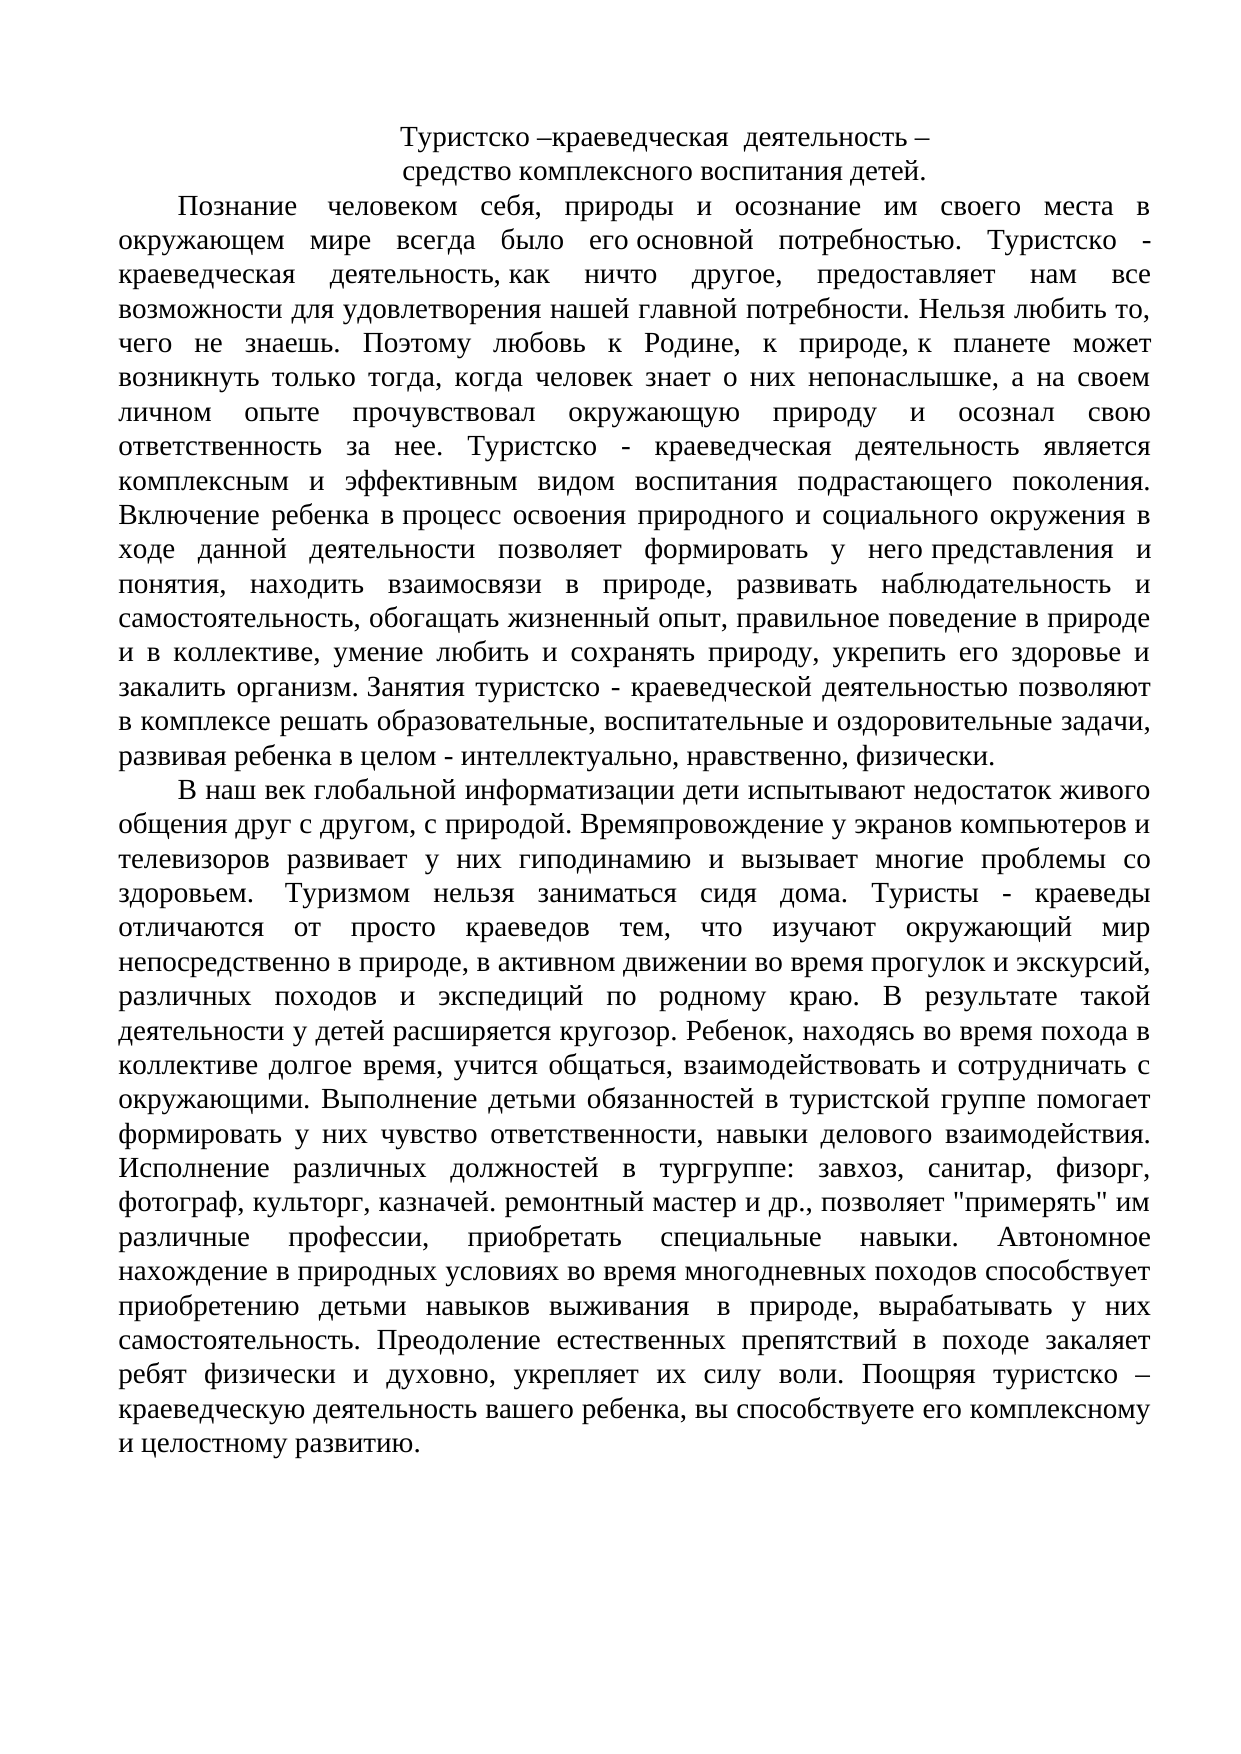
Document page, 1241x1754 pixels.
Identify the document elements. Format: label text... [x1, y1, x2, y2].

text В наш век глобальной информатизации дети испытывают недостаток живого общения друг с другом, с природой. Времяпровождение у экранов компьютеров и телевизоров развивает у них гиподинамию и вызывает многие проблемы со здоровьем. Туризмом нельзя заниматься сидя дома. Туристы - краеведы отличаются от просто краеведов тем, что изучают окружающий мир непосредственно в природе, в активном движении во время прогулок и экскурсий, различных походов и экспедиций по родному краю. В результате такой деятельности у детей расширяется кругозор. Ребенок, находясь во время похода в коллективе долгое время, учится общаться, взаимодействовать и сотрудничать с окружающими. Выполнение детьми обязанностей в туристской группе помогает формировать у них чувство ответственности, навыки делового взаимодействия. Исполнение различных должностей в тургруппе: завхоз, санитар, физорг, фотограф, культорг, казначей. ремонтный мастер и др., позволяет "примерять" им различные профессии, приобретать специальные навыки. Автономное нахождение в природных условиях во время многодневных походов способствует приобретению детьми навыков выживания в природе, вырабатывать у них самостоятельность. Преодоление естественных препятствий в походе закаляет ребят физически и духовно, укрепляет их силу воли. Поощряя туристско – краеведческую деятельность вашего ребенка, вы способствуете его комплексному и целостному развитию. [118, 771, 1152, 1459]
text Познание человеком себя, природы и осознание им своего места в окружающем мире всегда было его основной потребностью. Туристско - краеведческая деятельность, как ничто другое, предоставляет нам все возможности для удовлетворения нашей главной потребности. Нельзя любить то, чего не знаешь. Поэтому любовь к Родине, к природе, к планете может возникнуть только тогда, когда человек знает о них непонаслышке, а на своем личном опыте прочувствовал окружающую природу и осознал свою ответственность за нее. Туристско - краеведческая деятельность является комплексным и эффективным видом воспитания подрастающего поколения. Включение ребенка в процесс освоения природного и социального окружения в ходе данной деятельности позволяет формировать у него представления и понятия, находить взаимосвязи в природе, развивать наблюдательность и самостоятельность, обогащать жизненный опыт, правильное поведение в природе и в коллективе, умение любить и сохранять природу, укрепить его здоровье и закалить организм. Занятия туристско - краеведческой деятельностью позволяют в комплексе решать образовательные, воспитательные и оздоровительные задачи, развивая ребенка в целом - интеллектуально, нравственно, физически. [118, 187, 1152, 771]
text средство комплексного воспитания детей. [177, 152, 1152, 187]
text Туристско –краеведческая деятельность – [177, 118, 1152, 152]
